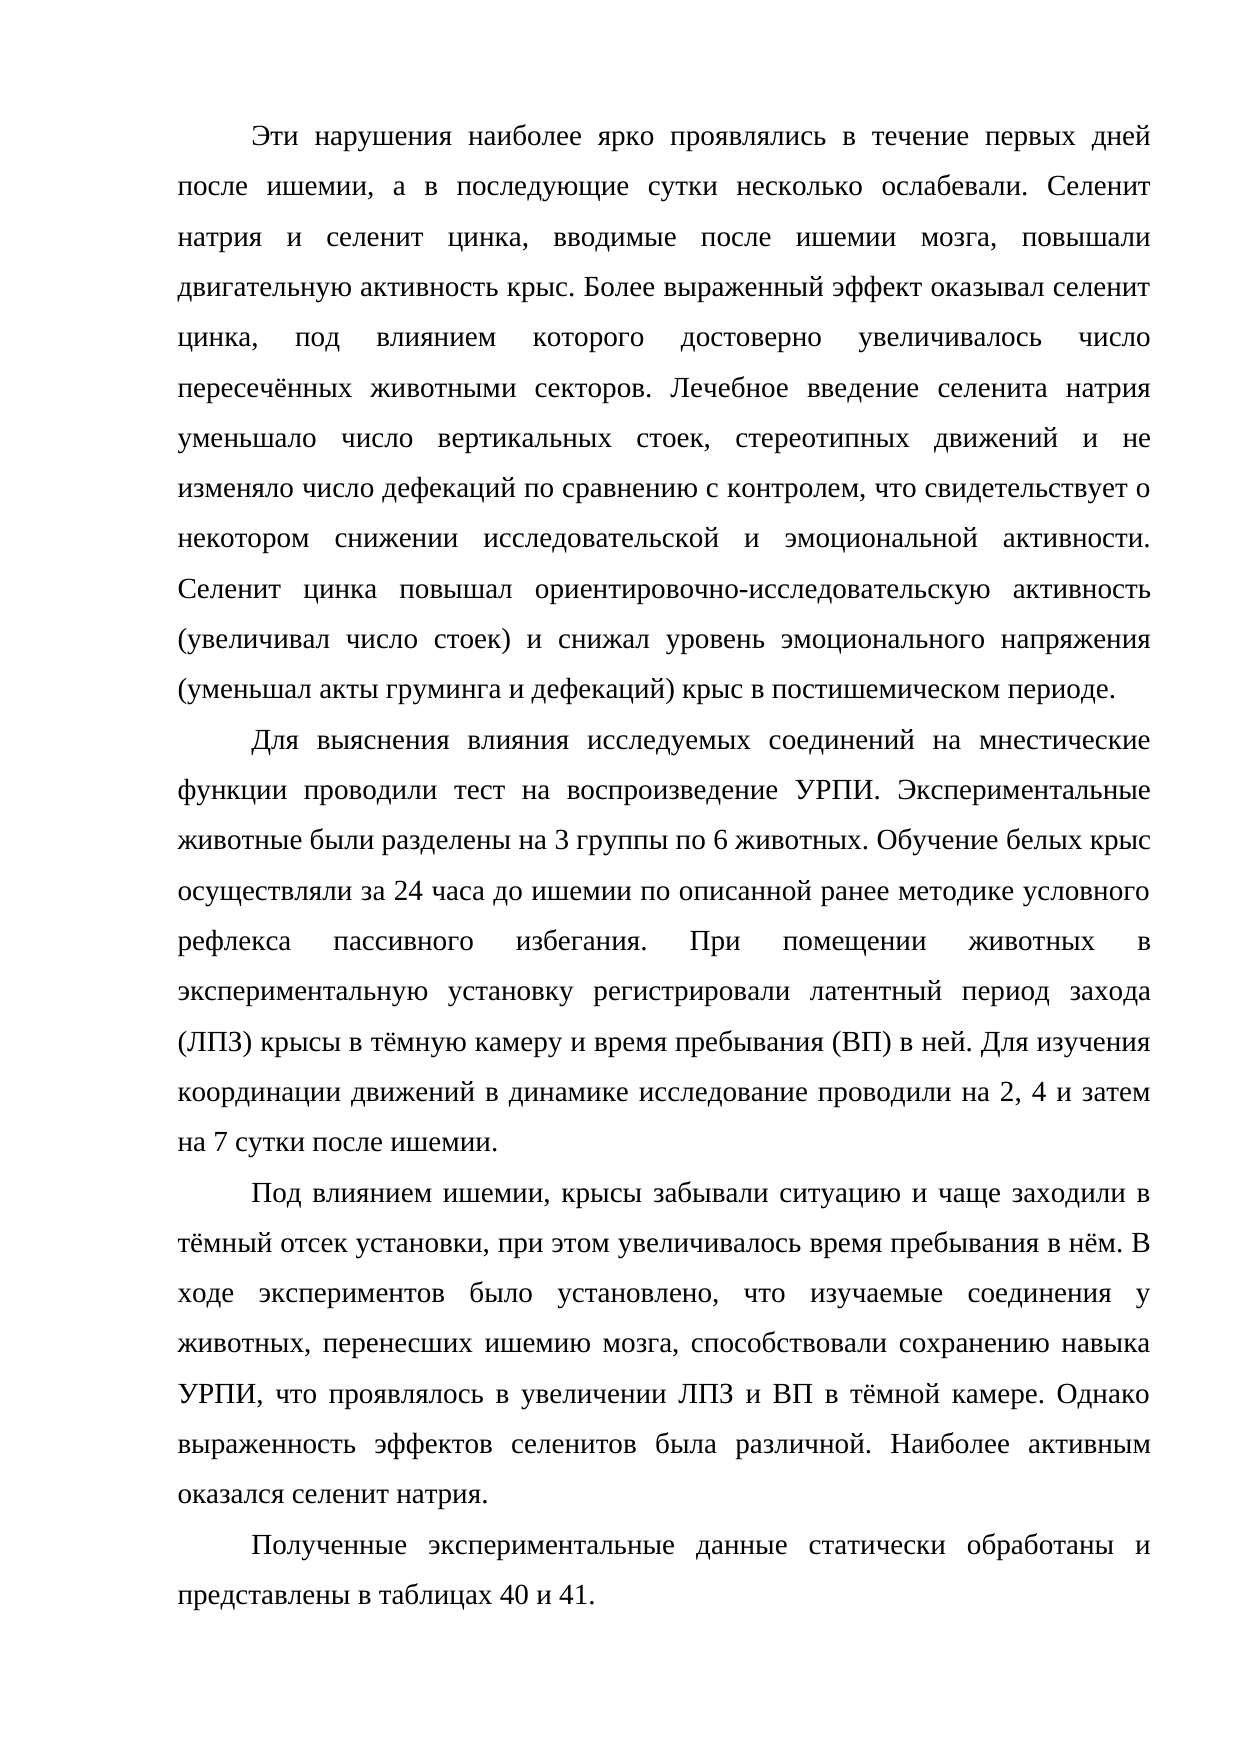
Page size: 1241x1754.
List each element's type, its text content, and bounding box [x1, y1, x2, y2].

text Для выяснения влияния исследуемых соединений на мнестические функции проводили тест на воспроизведение УРПИ. Экспериментальные животные были разделены на 3 группы по 6 животных. Обучение белых крыс осуществляли за 24 часа до ишемии по описанной ранее методике условного рефлекса пассивного избегания. При помещении животных в экспериментальную установку регистрировали латентный период захода (ЛПЗ) крысы в тёмную камеру и время пребывания (ВП) в ней. Для изучения координации движений в динамике исследование проводили на 2, 4 и затем на 7 сутки после ишемии. [177, 722, 1152, 1158]
text Эти нарушения наиболее ярко проявлялись в течение первых дней после ишемии, а в последующие сутки несколько ослабевали. Селенит натрия и селенит цинка, вводимые после ишемии мозга, повышали двигательную активность крыс. Более выраженный эффект оказывал селенит цинка, под влиянием которого достоверно увеличивалось число пересечённых животными секторов. Лечебное введение селенита натрия уменьшало число вертикальных стоек, стереотипных движений и не изменяло число дефекаций по сравнению с контролем, что свидетельствует о некотором снижении исследовательской и эмоциональной активности. Селенит цинка повышал ориентировочно-исследовательскую активность (увеличивал число стоек) и снижал уровень эмоционального напряжения (уменьшал акты груминга и дефекаций) крыс в постишемическом периоде. [177, 118, 1152, 705]
text Полученные экспериментальные данные статически обработаны и представлены в таблицах 40 и 41. [177, 1527, 1152, 1611]
text Под влиянием ишемии, крысы забывали ситуацию и чаще заходили в тёмный отсек установки, при этом увеличивалось время пребывания в нём. В ходе экспериментов было установлено, что изучаемые соединения у животных, перенесших ишемию мозга, способствовали сохранению навыка УРПИ, что проявлялось в увеличении ЛПЗ и ВП в тёмной камере. Однако выраженность эффектов селенитов была различной. Наиболее активным оказался селенит натрия. [177, 1175, 1152, 1510]
